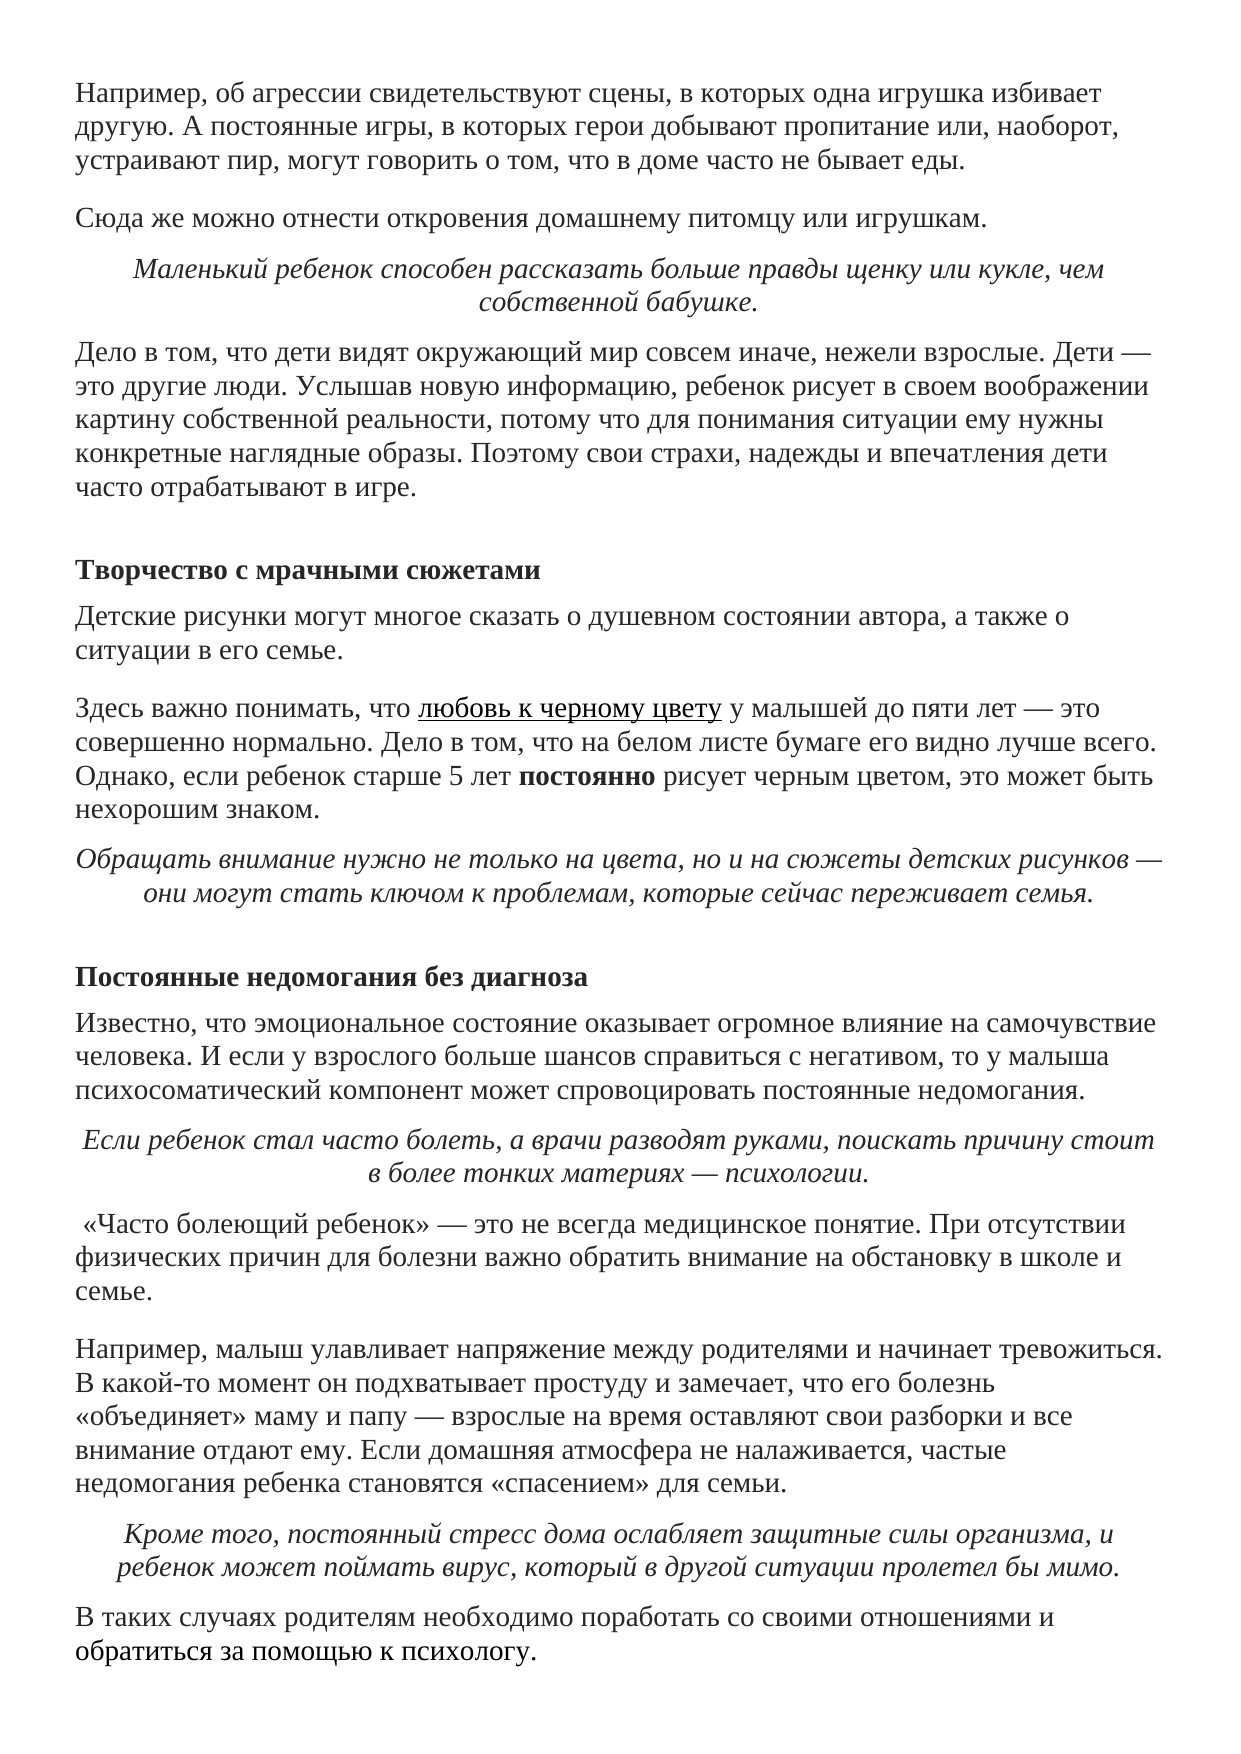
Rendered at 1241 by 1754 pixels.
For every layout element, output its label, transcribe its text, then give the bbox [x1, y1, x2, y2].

text Например, об агрессии свидетельствуют сцены, в которых одна игрушка избивает другую. А постоянные игры, в которых герои добывают пропитание или, наоборот, устраивают пир, могут говорить о том, что в доме часто не бывает еды. [75, 75, 1165, 176]
text Постоянные недомогания без диагноза [75, 948, 1165, 992]
text Известно, что эмоциональное состояние оказывает огромное влияние на самочувствие человека. И если у взрослого больше шансов справиться с негативом, то у малыша психосоматический компонент может спровоцировать постоянные недомогания. [75, 1005, 1165, 1105]
text Если ребенок стал часто болеть, а врачи разводят руками, поискать причину стоит в более тонких материях — психологии. [75, 1122, 1165, 1189]
text Маленький ребенок способен рассказать больше правды щенку или кукле, чем собственной бабушке. [75, 251, 1165, 318]
text Дело в том, что дети видят окружающий мир совсем иначе, нежели взрослые. Дети — это другие люди. Услышав новую информацию, ребенок рисует в своем воображении картину собственной реальности, потому что для понимания ситуации ему нужны конкретные наглядные образы. Поэтому свои страхи, надежды и впечатления дети часто отрабатывают в игре. [75, 334, 1165, 502]
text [75, 1599, 1165, 1667]
text Детские рисунки могут многое сказать о душевном состоянии автора, а также о ситуации в его семье. [75, 598, 1165, 666]
text Например, малыш улавливает напряжение между родителями и начинает тревожиться. В какой-то момент он подхватывает простуду и замечает, что его болезнь «объединяет» маму и папу — взрослые на время оставляют свои разборки и все внимание отдают ему. Если домашняя атмосфера не налаживается, частые недомогания ребенка становятся «спасением» для семьи. [75, 1331, 1165, 1499]
text Сюда же можно отнести откровения домашнему питомцу или игрушкам. [75, 201, 1165, 234]
text Здесь важно понимать, что любовь к черному цвету у малышей до пяти лет — это совершенно нормально. Дело в том, что на белом листе бумаге его видно лучше всего. Однако, если ребенок старше 5 лет постоянно рисует черным цветом, это может быть нехорошим знаком. [75, 691, 1165, 825]
text «Часто болеющий ребенок» — это не всегда медицинское понятие. При отсутствии физических причин для болезни важно обратить внимание на обстановку в школе и семье. [75, 1206, 1165, 1306]
text Творчество c мрачными сюжетами [75, 542, 1165, 586]
text Обращать внимание нужно не только на цвета, но и на сюжеты детских рисунков — они могут стать ключом к проблемам, которые сейчас переживает семья. [75, 841, 1165, 908]
text Кроме того, постоянный стресс дома ослабляет защитные силы организма, и ребенок может поймать вирус, который в другой ситуации пролетел бы мимо. [75, 1516, 1165, 1583]
